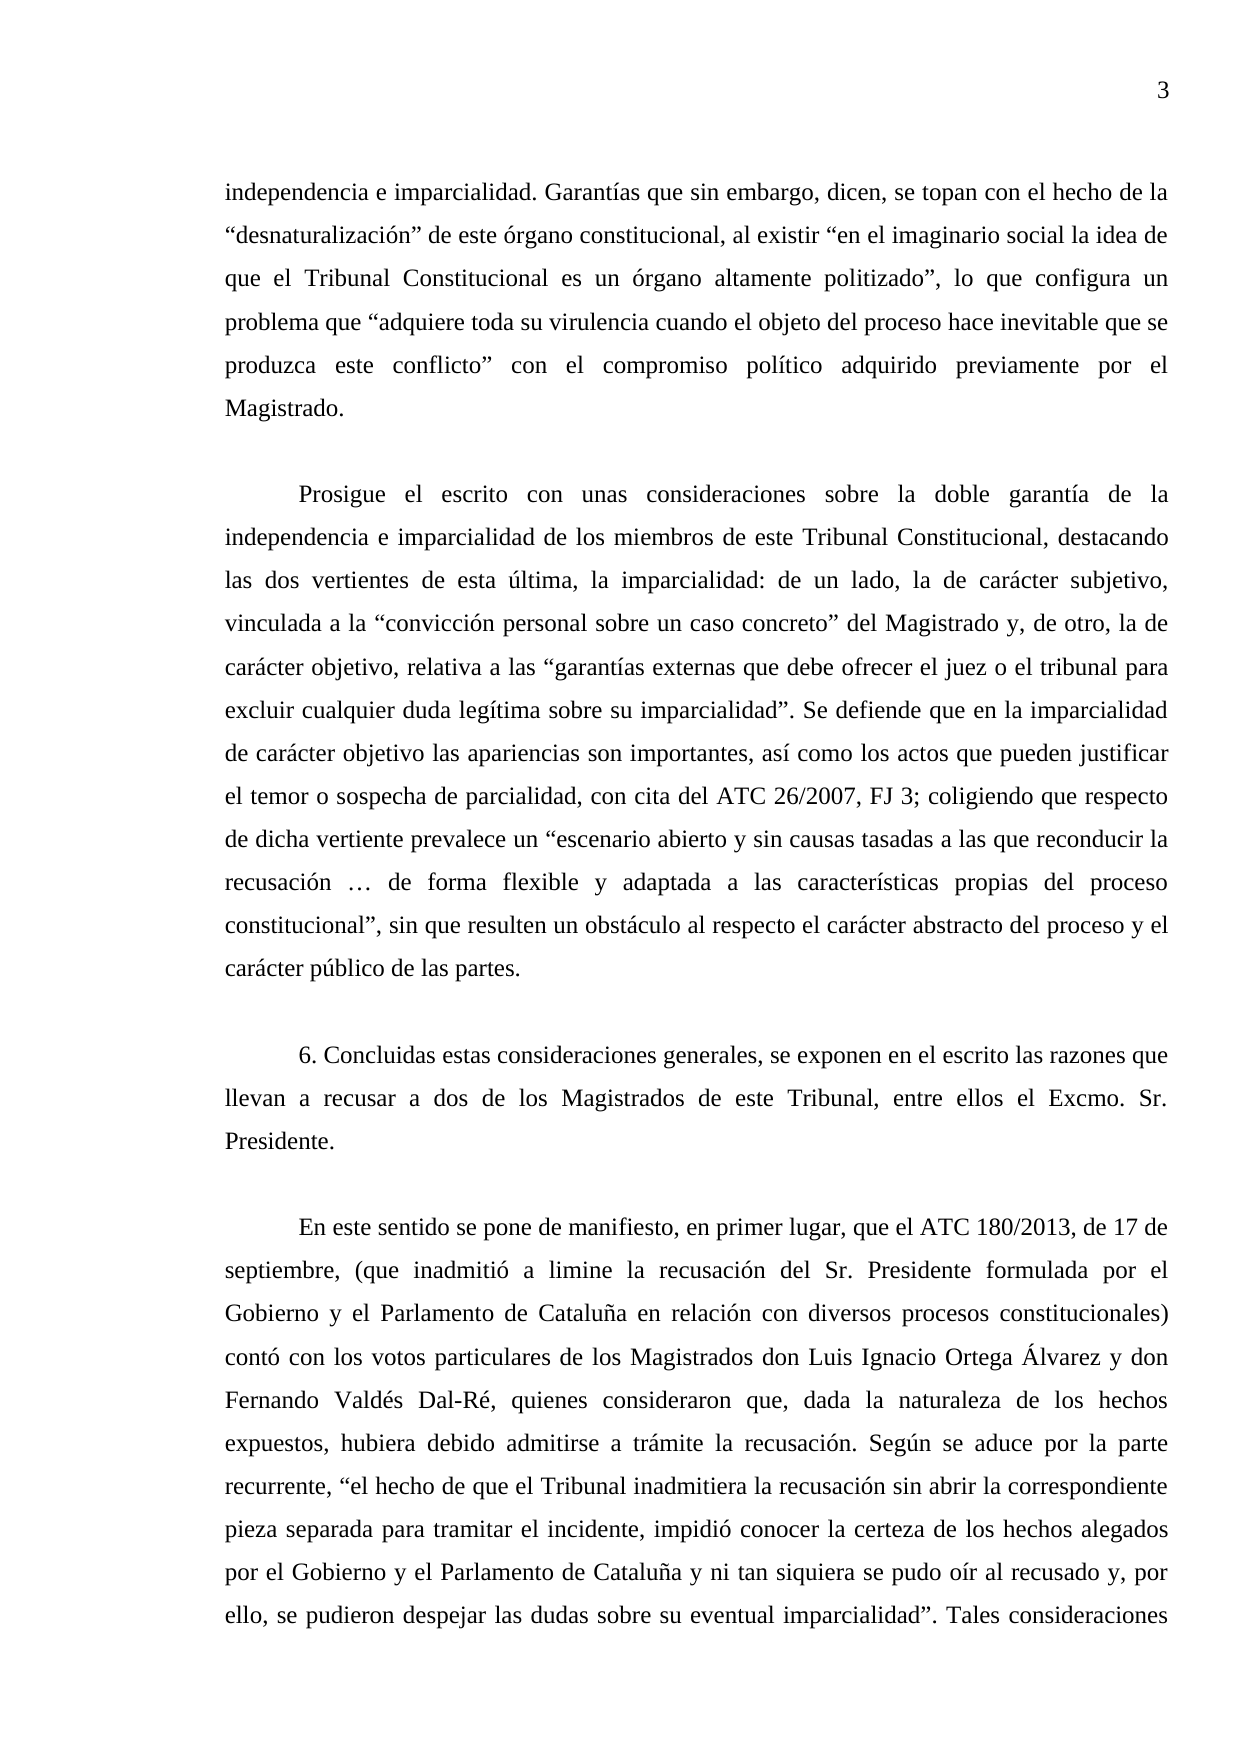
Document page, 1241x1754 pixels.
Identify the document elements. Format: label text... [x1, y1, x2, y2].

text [224, 1212, 1169, 1629]
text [224, 177, 1169, 422]
text 6. Concluidas estas consideraciones generales, se exponen en el escrito las razones que llevan a recusar a dos de los Magistrados de este Tribunal, entre ellos el Excmo. Sr. Presidente. [224, 1040, 1169, 1155]
text Prosigue el escrito con unas consideraciones sobre la doble garantía de la independencia e imparcialidad de los miembros de este Tribunal Constitucional, destacando las dos vertientes de esta última, la imparcialidad: de un lado, la de carácter subjetivo, vinculada a la “convicción personal sobre un caso concreto” del Magistrado y, de otro, la de carácter objetivo, relativa a las “garantías externas que debe ofrecer el juez o el tribunal para excluir cualquier duda legítima sobre su imparcialidad”. Se defiende que en la imparcialidad de carácter objetivo las apariencias son importantes, así como los actos que pueden justificar el temor o sospecha de parcialidad, con cita del ATC 26/2007, FJ 3; coligiendo que respecto de dicha vertiente prevalece un “escenario abierto y sin causas tasadas a las que reconducir la recusación … de forma flexible y adaptada a las características propias del proceso constitucional”, sin que resulten un obstáculo al respecto el carácter abstracto del proceso y el carácter público de las partes. [224, 479, 1169, 982]
